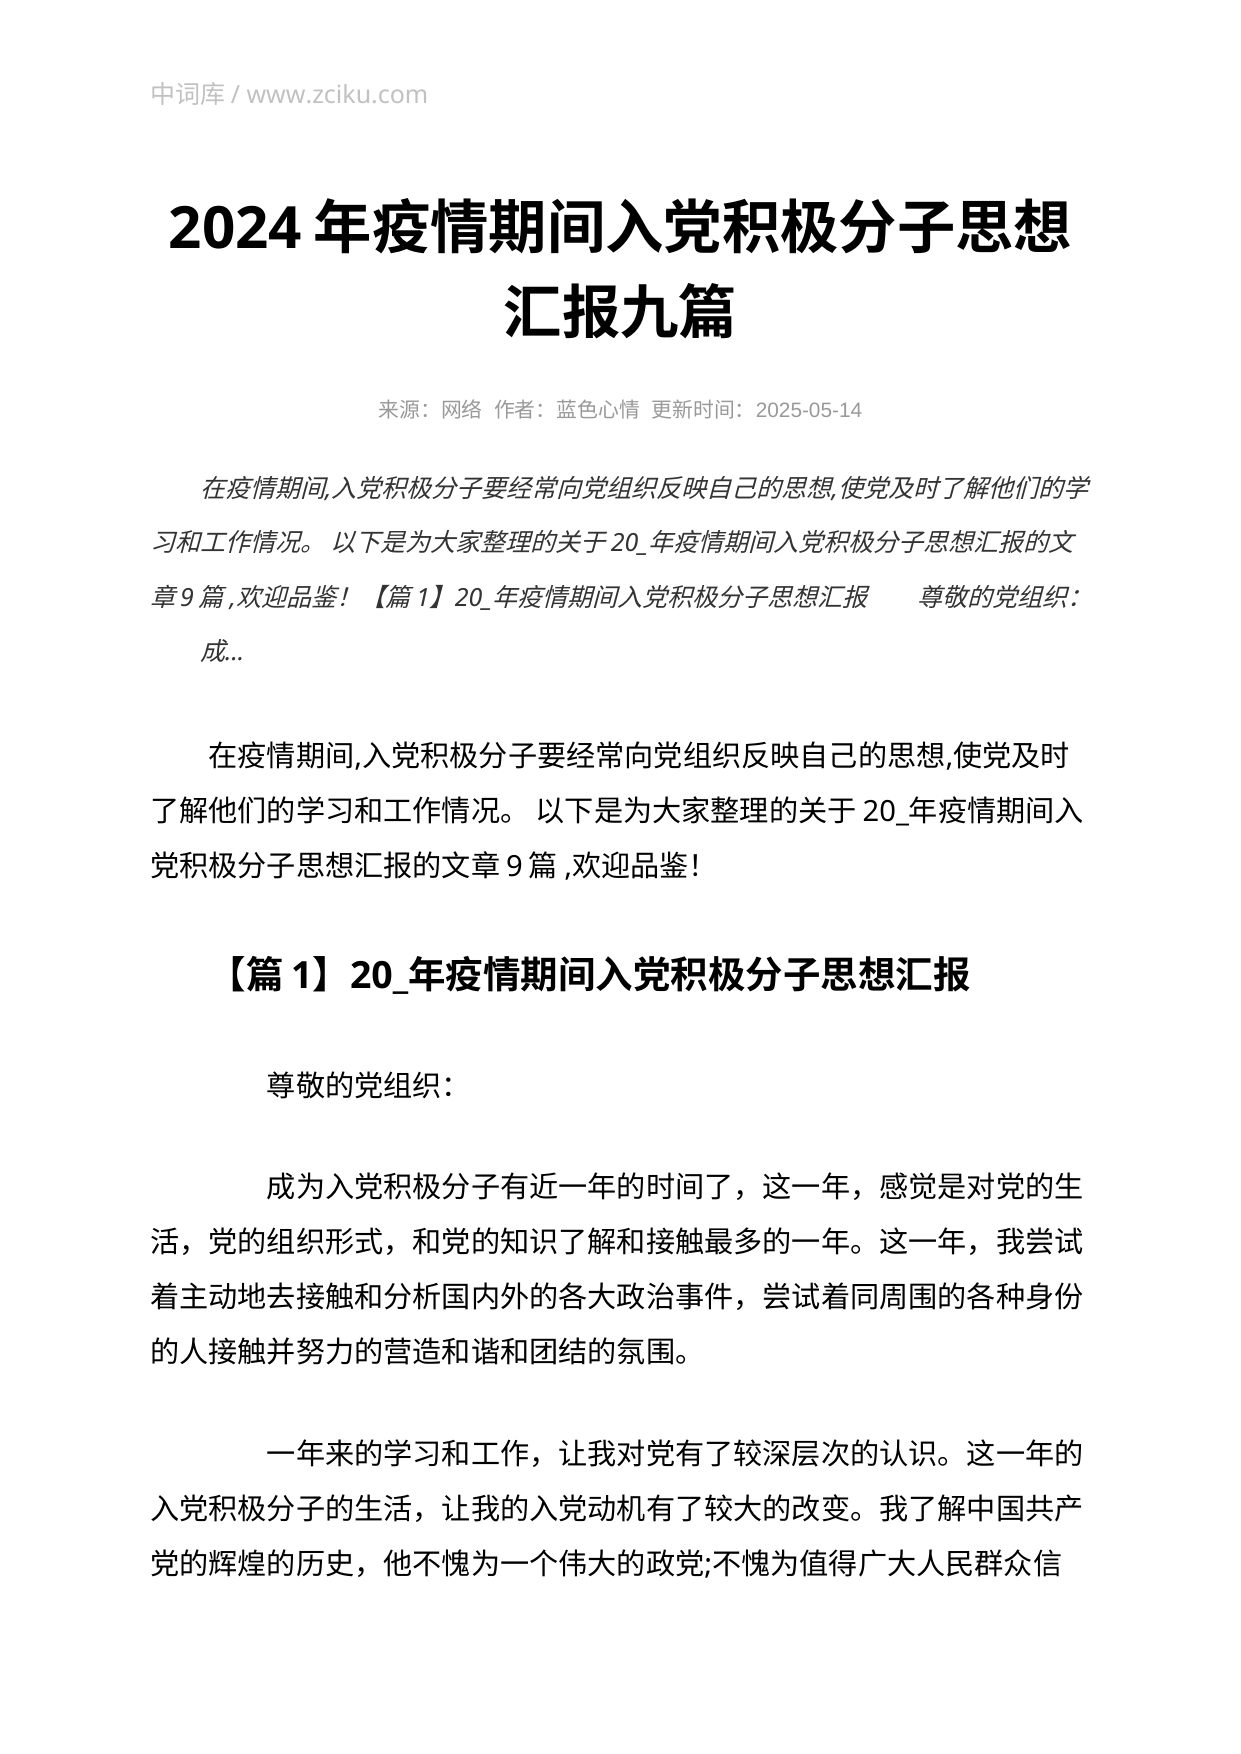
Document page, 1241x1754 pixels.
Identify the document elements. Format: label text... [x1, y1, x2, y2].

text 【篇1】20_年疫情期间入党积极分子思想汇报 [150, 944, 1090, 999]
text 在疫情期间,入党积极分子要经常向党组织反映自己的思想,使党及时了解他们的学习和工作情况。 以下是为大家整理的关于20_年疫情期间入党积极分子思想汇报的文章9篇 ,欢迎品鉴！【篇1】20_年疫情期间入党积极分子思想汇报 尊敬的党组织： 成... [150, 468, 1090, 668]
text 来源：网络 作者：蓝色心情 更新时间：2025-05-14 [150, 397, 1090, 421]
text 成为入党积极分子有近一年的时间了，这一年，感觉是对党的生活，党的组织形式，和党的知识了解和接触最多的一年。这一年，我尝试着主动地去接触和分析国内外的各大政治事件，尝试着同周围的各种身份的人接触并努力的营造和谐和团结的氛围。 [150, 1164, 1090, 1371]
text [150, 1430, 1090, 1583]
text 在疫情期间,入党积极分子要经常向党组织反映自己的思想,使党及时了解他们的学习和工作情况。 以下是为大家整理的关于20_年疫情期间入党积极分子思想汇报的文章9篇 ,欢迎品鉴！ [150, 733, 1090, 885]
text 尊敬的党组织： [150, 1062, 1090, 1104]
subtitle 2024年疫情期间入党积极分子思想汇报九篇 [150, 181, 1090, 351]
